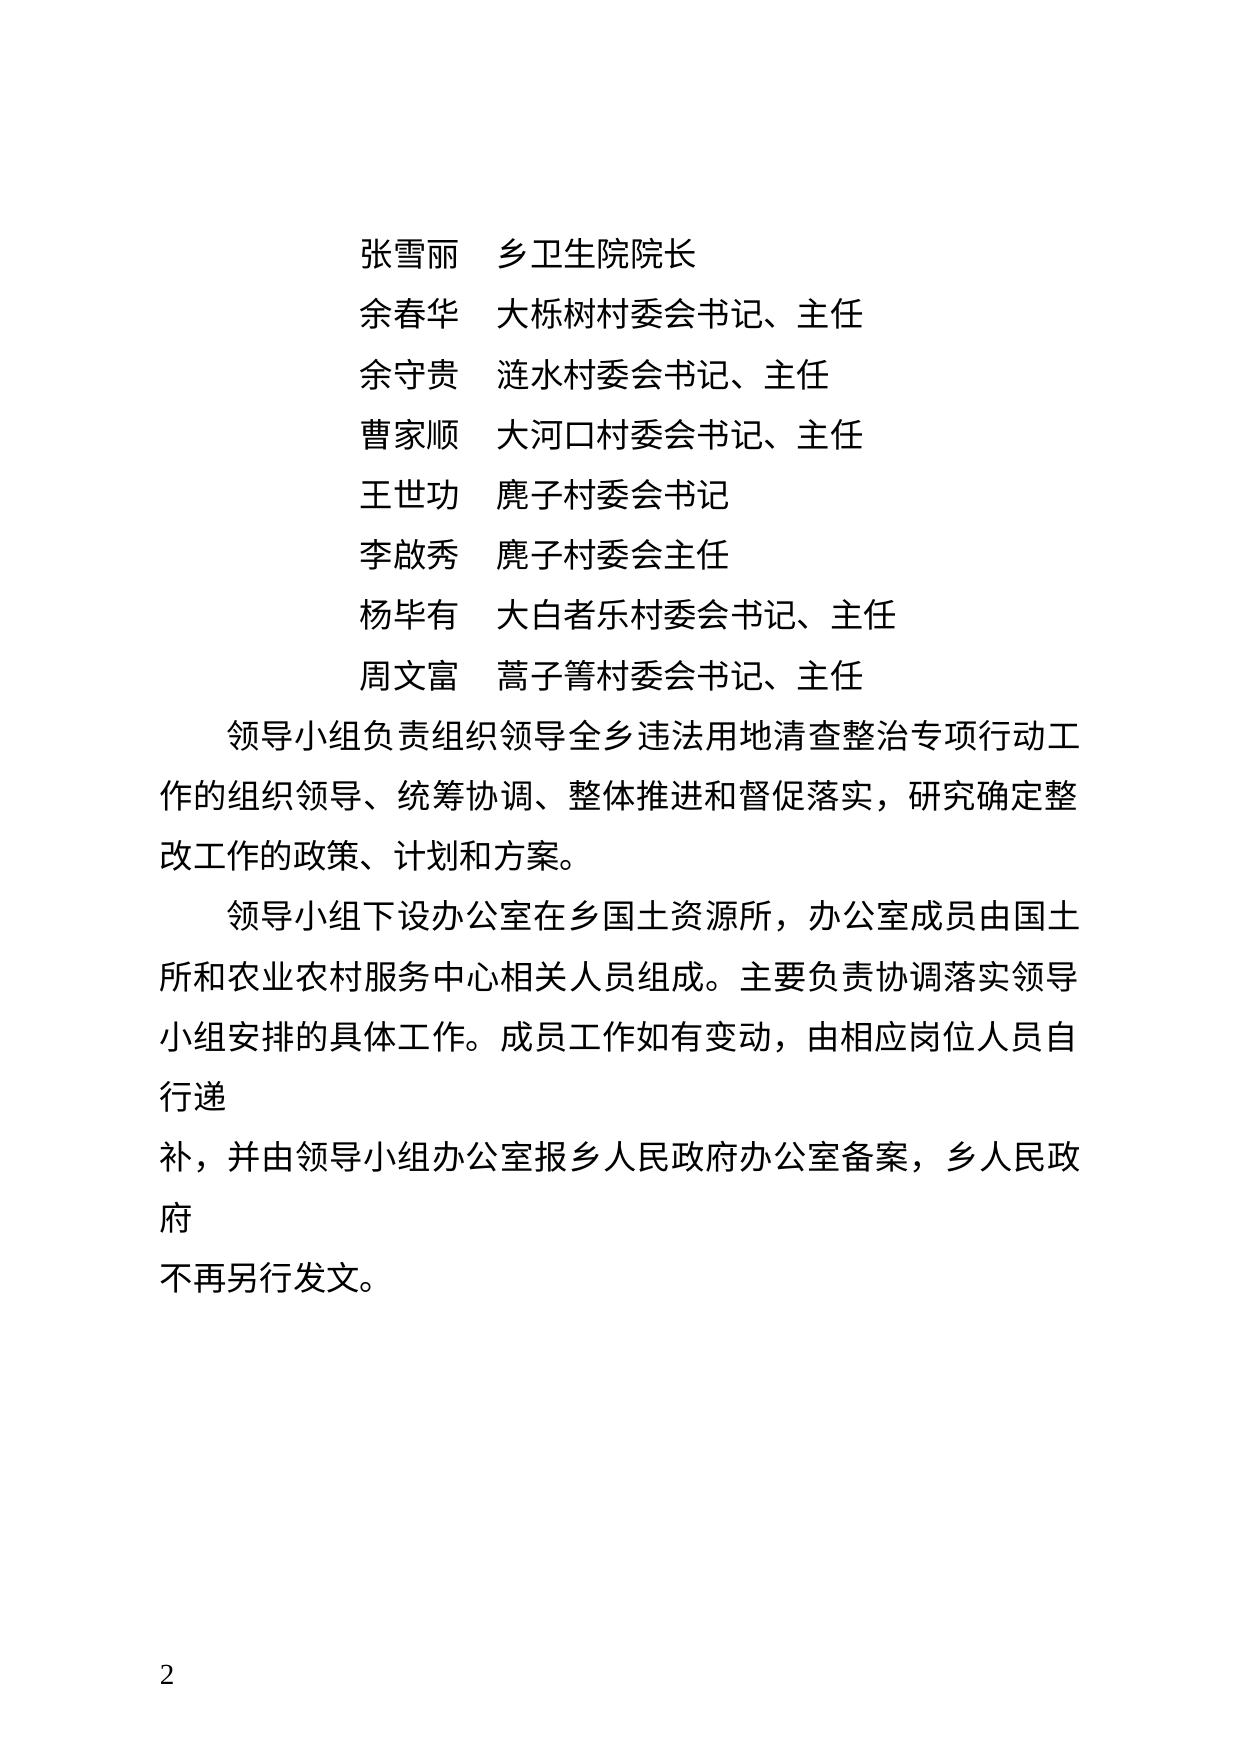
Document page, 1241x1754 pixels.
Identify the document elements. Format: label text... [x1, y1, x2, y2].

text 周文富 蒿子箐村委会书记、主任 [159, 640, 1081, 700]
text 领导小组负责组织领导全乡违法用地清查整治专项行动工作的组织领导、统筹协调、整体推进和督促落实，研究确定整改工作的政策、计划和方案。 [159, 700, 1081, 881]
text 王世功 麂子村委会书记 [159, 459, 1081, 519]
text 补，并由领导小组办公室报乡人民政府办公室备案，乡人民政府 [159, 1122, 1081, 1242]
text 余春华 大栎树村委会书记、主任 [159, 279, 1081, 339]
text 曹家顺 大河口村委会书记、主任 [159, 399, 1081, 459]
text 张雪丽 乡卫生院院长 [159, 218, 1081, 279]
text 李啟秀 麂子村委会主任 [159, 519, 1081, 580]
text 余守贵 涟水村委会书记、主任 [159, 339, 1081, 399]
text 不再另行发文。 [159, 1242, 1081, 1302]
text 杨毕有 大白者乐村委会书记、主任 [159, 580, 1081, 640]
text 领导小组下设办公室在乡国土资源所，办公室成员由国土所和农业农村服务中心相关人员组成。主要负责协调落实领导小组安排的具体工作。成员工作如有变动，由相应岗位人员自行递 [159, 881, 1081, 1122]
